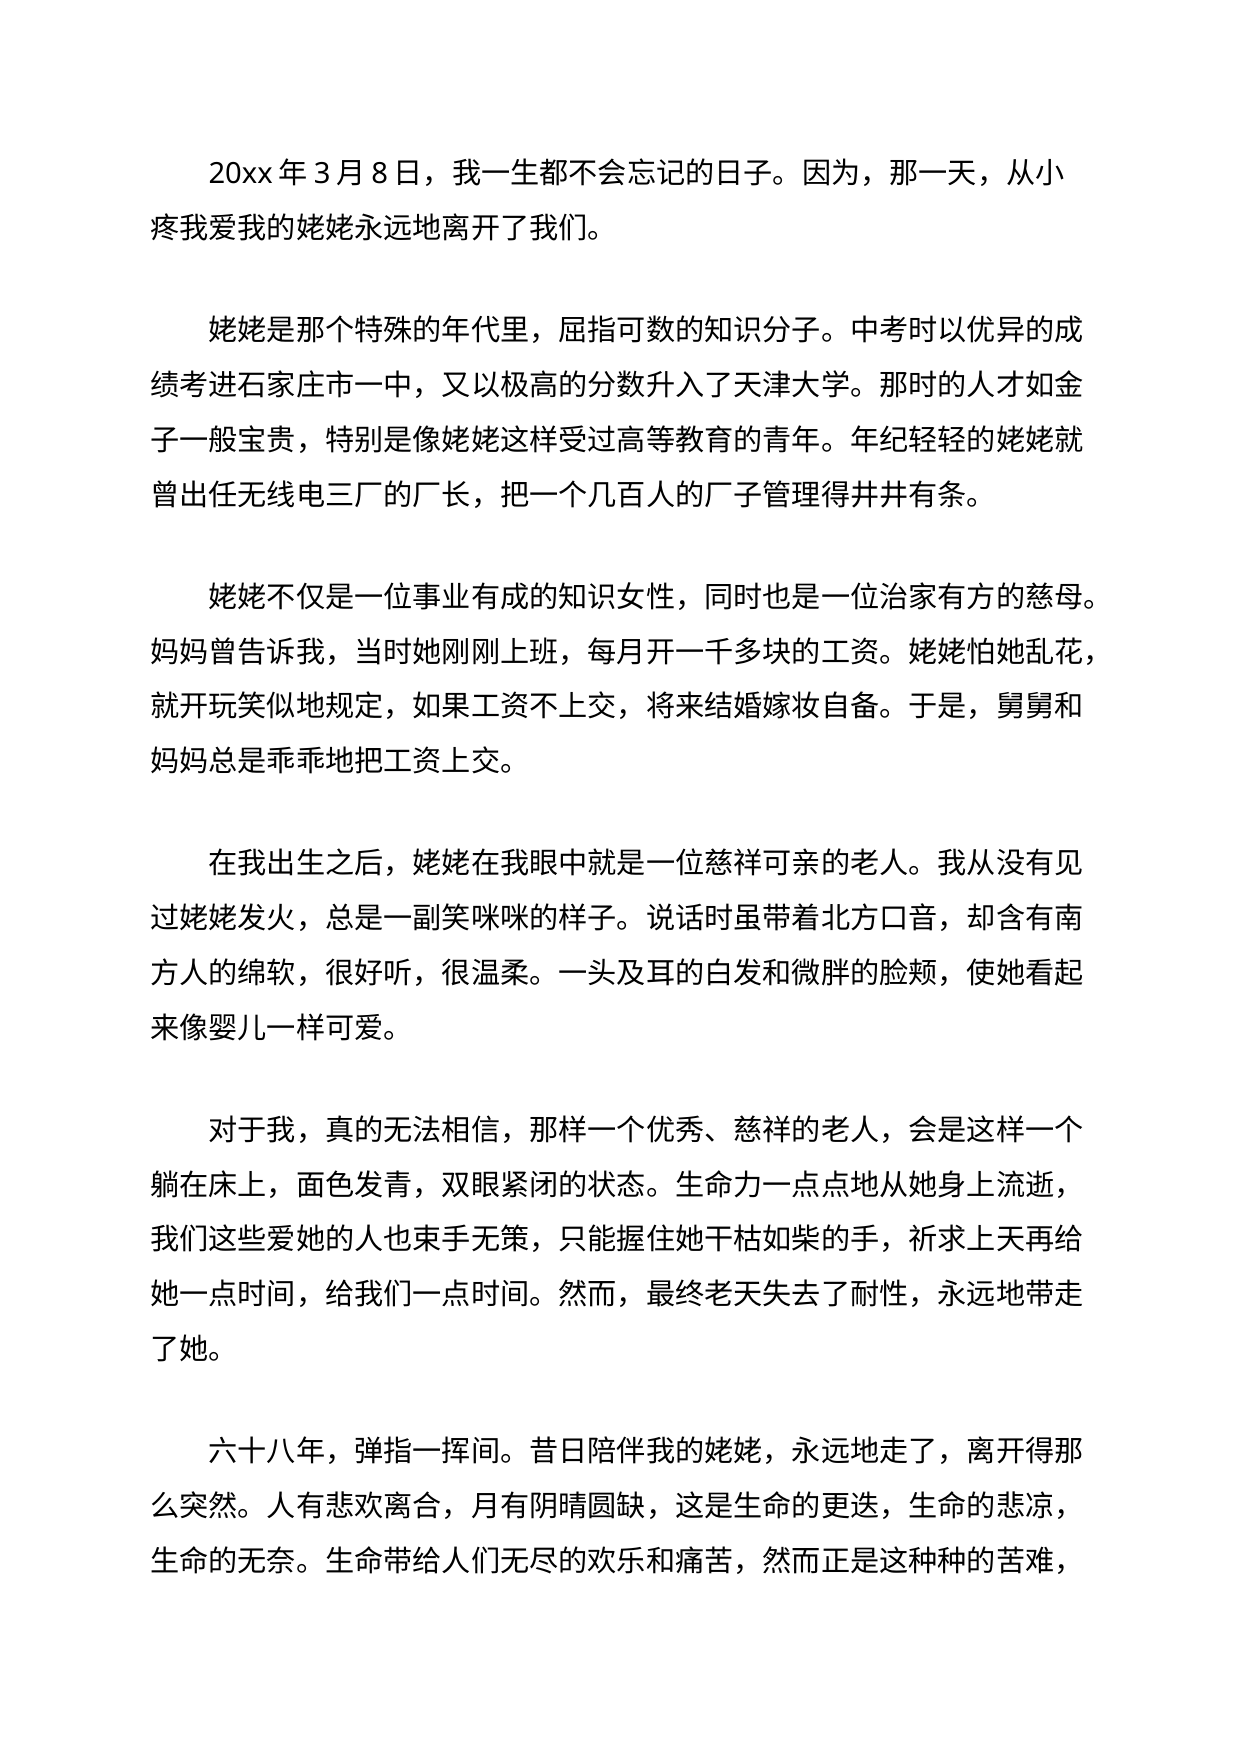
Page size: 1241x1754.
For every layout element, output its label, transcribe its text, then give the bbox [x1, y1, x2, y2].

text 姥姥不仅是一位事业有成的知识女性，同时也是一位治家有方的慈母。妈妈曾告诉我，当时她刚刚上班，每月开一千多块的工资。姥姥怕她乱花，就开玩笑似地规定，如果工资不上交，将来结婚嫁妆自备。于是，舅舅和妈妈总是乖乖地把工资上交。 [150, 573, 1090, 780]
text 姥姥是那个特殊的年代里，屈指可数的知识分子。中考时以优异的成绩考进石家庄市一中，又以极高的分数升入了天津大学。那时的人才如金子一般宝贵，特别是像姥姥这样受过高等教育的青年。年纪轻轻的姥姥就曾出任无线电三厂的厂长，把一个几百人的厂子管理得井井有条。 [150, 307, 1090, 514]
text 对于我，真的无法相信，那样一个优秀、慈祥的老人，会是这样一个躺在床上，面色发青，双眼紧闭的状态。生命力一点点地从她身上流逝，我们这些爱她的人也束手无策，只能握住她干枯如柴的手，祈求上天再给她一点时间，给我们一点时间。然而，最终老天失去了耐性，永远地带走了她。 [150, 1106, 1090, 1368]
text 20xx年3月8日，我一生都不会忘记的日子。因为，那一天，从小疼我爱我的姥姥永远地离开了我们。 [150, 150, 1090, 247]
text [150, 1427, 1090, 1579]
text 在我出生之后，姥姥在我眼中就是一位慈祥可亲的老人。我从没有见过姥姥发火，总是一副笑咪咪的样子。说话时虽带着北方口音，却含有南方人的绵软，很好听，很温柔。一头及耳的白发和微胖的脸颊，使她看起来像婴儿一样可爱。 [150, 840, 1090, 1047]
